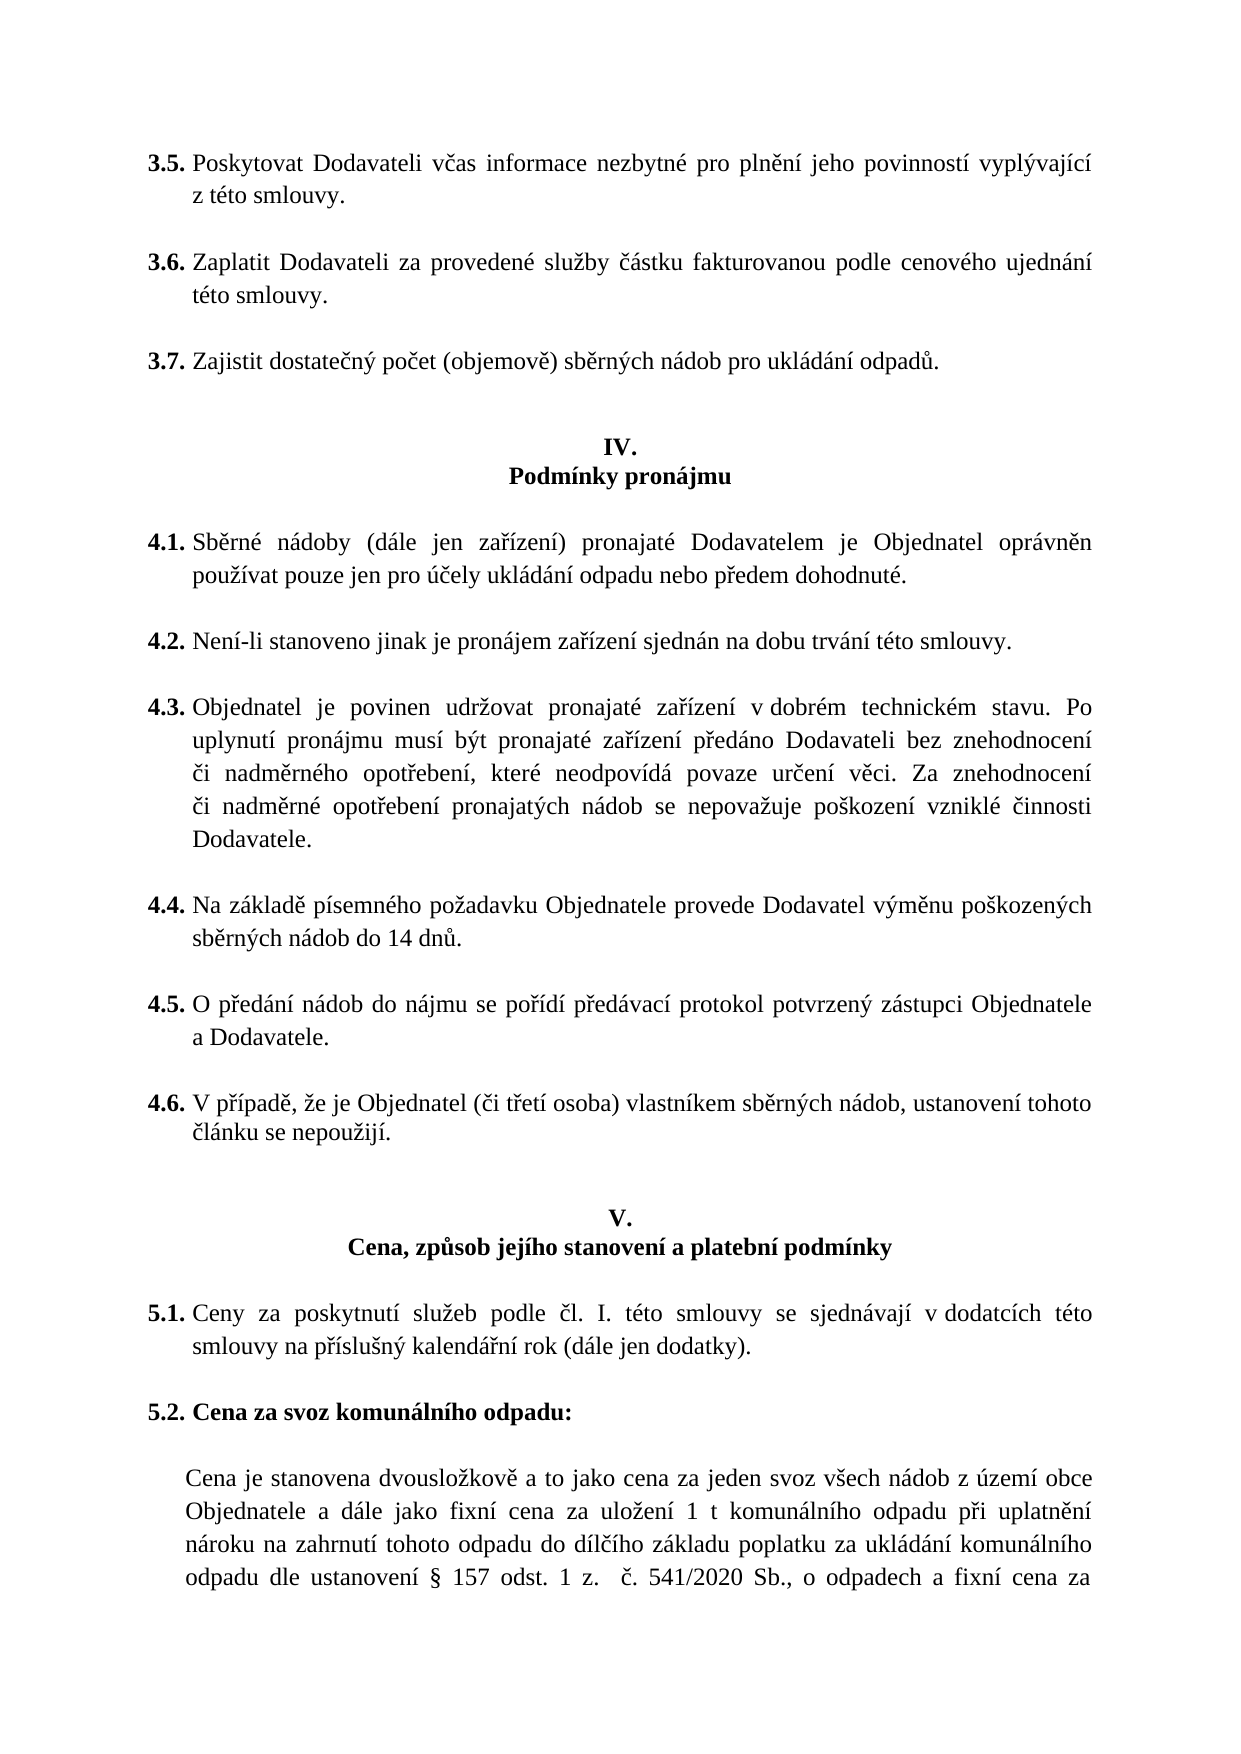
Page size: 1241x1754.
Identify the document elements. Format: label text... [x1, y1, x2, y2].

list V případě, že je Objednatel (či třetí osoba) vlastníkem sběrných nádob, ustanovení tohoto článku se nepoužijí. [148, 1088, 1093, 1146]
list Zaplatit Dodavateli za provedené služby částku fakturovanou podle cenového ujednání této smlouvy. [148, 247, 1093, 308]
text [185, 1463, 1093, 1591]
text Podmínky pronájmu [148, 461, 1093, 489]
list O předání nádob do nájmu se pořídí předávací protokol potvrzený zástupci Objednatele a Dodavatele. [148, 989, 1093, 1051]
text V. [148, 1203, 1093, 1232]
list Objednatel je povinen udržovat pronajaté zařízení v dobrém technickém stavu. Po uplynutí pronájmu musí být pronajaté zařízení předáno Dodavateli bez znehodnocení či nadměrného opotřebení, které neodpovídá povaze určení věci. Za znehodnocení či nadměrné opotřebení pronajatých nádob se nepovažuje poškození vzniklé činnosti Dodavatele. [148, 692, 1093, 853]
list Ceny za poskytnutí služeb podle čl. I. této smlouvy se sjednávají v dodatcích této smlouvy na příslušný kalendářní rok (dále jen dodatky). [148, 1298, 1093, 1360]
list Na základě písemného požadavku Objednatele provede Dodavatel výměnu poškozených sběrných nádob do 14 dnů. [148, 890, 1093, 952]
list Zajistit dostatečný počet (objemově) sběrných nádob pro ukládání odpadů. [148, 346, 1093, 374]
list Sběrné nádoby (dále jen zařízení) pronajaté Dodavatelem je Objednatel oprávněn používat pouze jen pro účely ukládání odpadu nebo předem dohodnuté. [148, 527, 1093, 588]
list Cena za svoz komunálního odpadu: [148, 1397, 1093, 1426]
text IV. [148, 432, 1093, 461]
text Cena, způsob jejího stanovení a platební podmínky [148, 1232, 1093, 1261]
list Není-li stanoveno jinak je pronájem zařízení sjednán na dobu trvání této smlouvy. [148, 626, 1093, 654]
list Poskytovat Dodavateli včas informace nezbytné pro plnění jeho povinností vyplývající z této smlouvy. [148, 148, 1093, 209]
